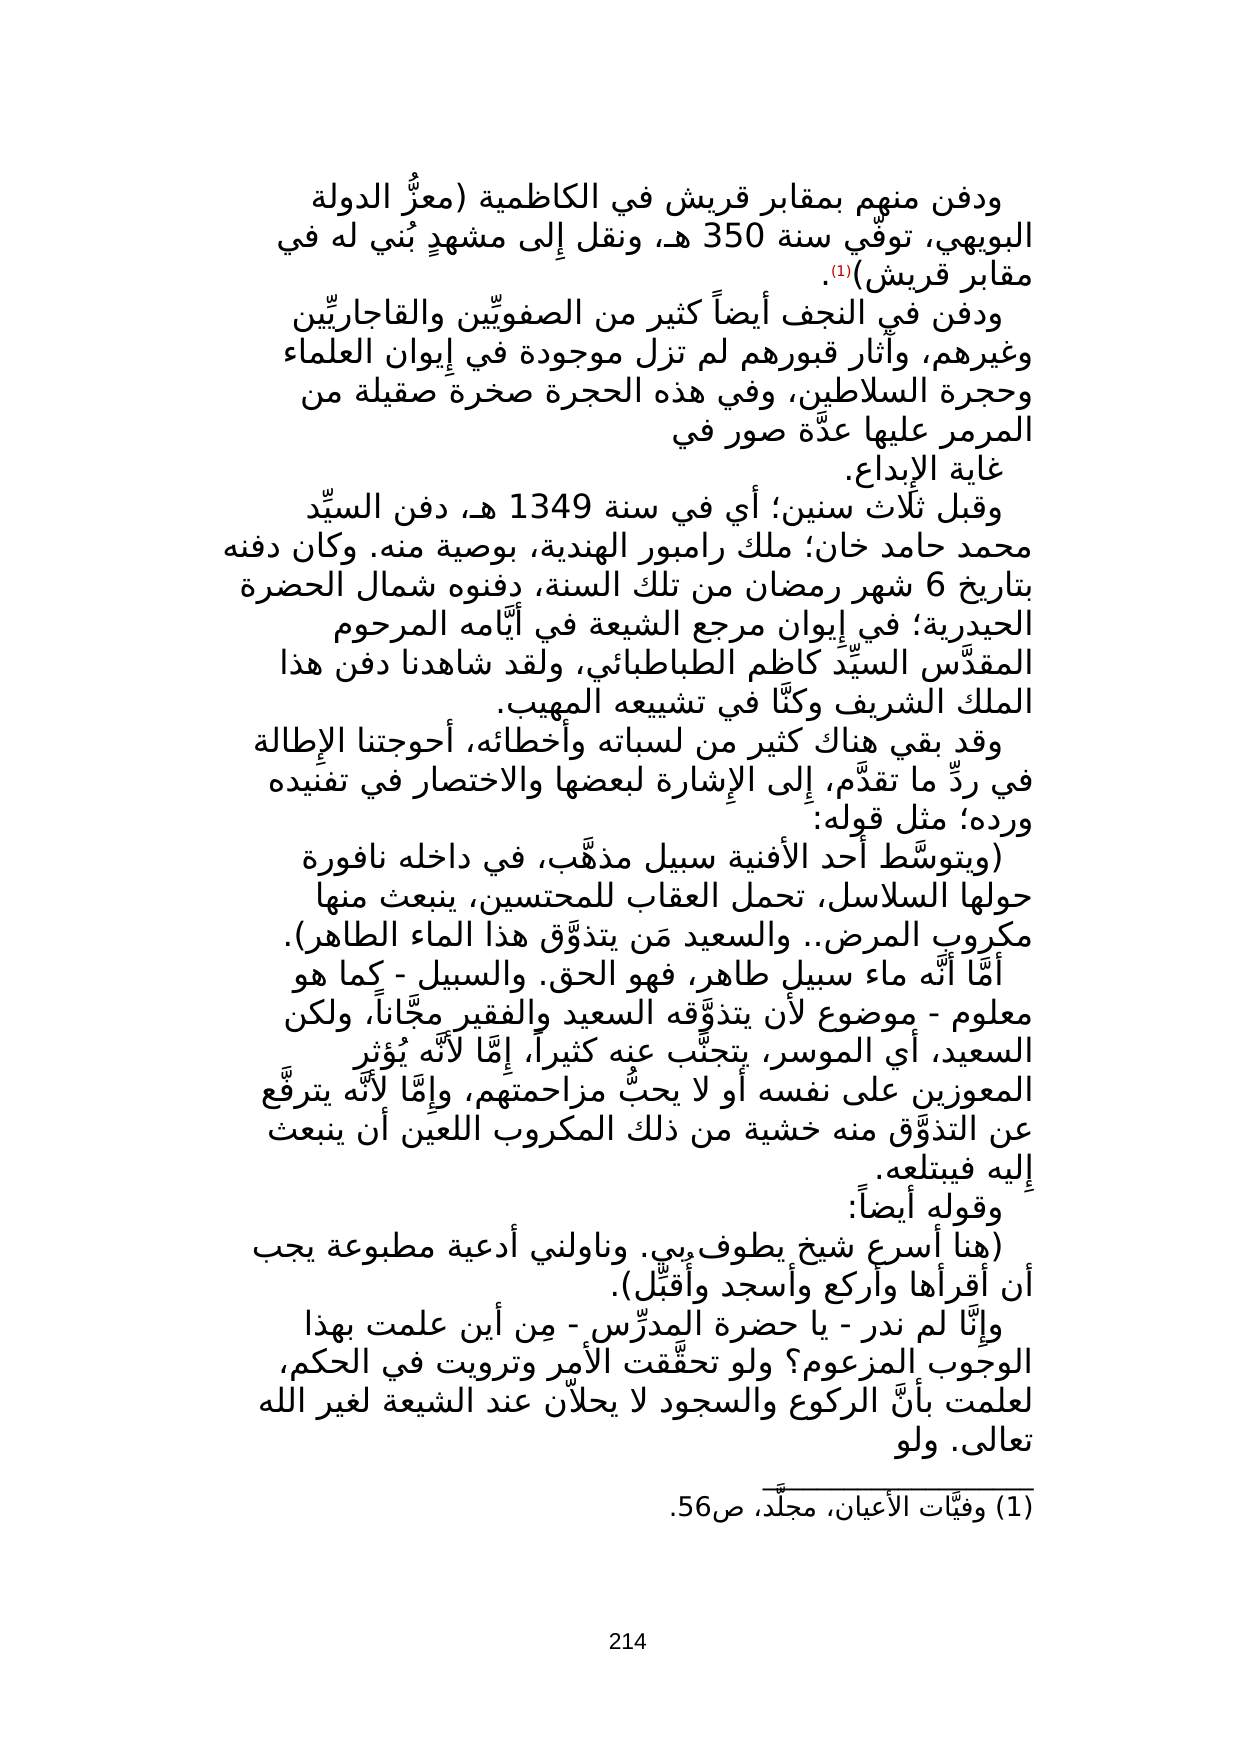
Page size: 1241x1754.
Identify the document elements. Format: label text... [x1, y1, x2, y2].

text أمَّا أنَّه ماء سبيل طاهر، فهو الحق. والسبيل - كما هو معلوم - موضوع لأن يتذوَّقه السعيد والفقير مجَّاناً، ولكن السعيد، أي الموسر، يتجنَّب عنه كثيراً، إِمَّا لأنَّه يُؤثر المعوزين على نفسه أو لا يحبُّ مزاحمتهم، وإِمَّا لأنَّه يترفَّع عن التذوَّق منه خشية من ذلك المكروب اللعين أن ينبعث إِليه فيبتلعه. [222, 954, 1033, 1187]
text وقبل ثلاث سنين؛ أي في سنة 1349 هـ، دفن السيِّد محمد حامد خان؛ ملك رامبور الهندية، بوصية منه. وكان دفنه بتاريخ 6 شهر رمضان من تلك السنة، دفنوه شمال الحضرة الحيدرية؛ في إِيوان مرجع الشيعة في أيَّامه المرحوم المقدَّس السيِّد كاظم الطباطبائي، ولقد شاهدنا دفن هذا الملك الشريف وكنَّا في تشييعه المهيب. [222, 488, 1033, 721]
text ____________________ [222, 1459, 1033, 1491]
text وإِنَّا لم ندر - يا حضرة المدرِّس - مِن أين علمت بهذا الوجوب المزعوم؟ ولو تحقَّقت الأمر وترويت في الحكم، لعلمت بأنَّ الركوع والسجود لا يحلاّن عند الشيعة لغير الله تعالى. ولو [222, 1304, 1033, 1459]
text (هنا أسرع شيخ يطوف بي. وناولني أدعية مطبوعة يجب أن أقرأها وأركع وأسجد وأُقبِّل). [222, 1226, 1033, 1304]
text (ويتوسَّط أحد الأفنية سبيل مذهَّب، في داخله نافورة حولها السلاسل، تحمل العقاب للمحتسين، ينبعث منها مكروب المرض.. والسعيد مَن يتذوَّق هذا الماء الطاهر). [222, 838, 1033, 954]
text ودفن منهم بمقابر قريش في الكاظمية (معزُّ الدولة البويهي، توفّي سنة 350 هـ، ونقل إِلى مشهدٍ بُني له في مقابر قريش)(1). [222, 177, 1033, 294]
text غاية الإِبداع. [222, 449, 1033, 488]
text ودفن في النجف أيضاً كثير من الصفويِّين والقاجاريِّين وغيرهم، وآثار قبورهم لم تزل موجودة في إِيوان العلماء وحجرة السلاطين، وفي هذه الحجرة صخرة صقيلة من المرمر عليها عدَّة صور في [222, 294, 1033, 449]
text وقد بقي هناك كثير من لسباته وأخطائه، أحوجتنا الإِطالة في ردِّ ما تقدَّم، إِلى الإِشارة لبعضها والاختصار في تفنيده ورده؛ مثل قوله: [222, 721, 1033, 838]
text (1) وفيَّات الأعيان، مجلَّد، ص56. [222, 1491, 1033, 1522]
text وقوله أيضاً: [222, 1187, 1033, 1226]
